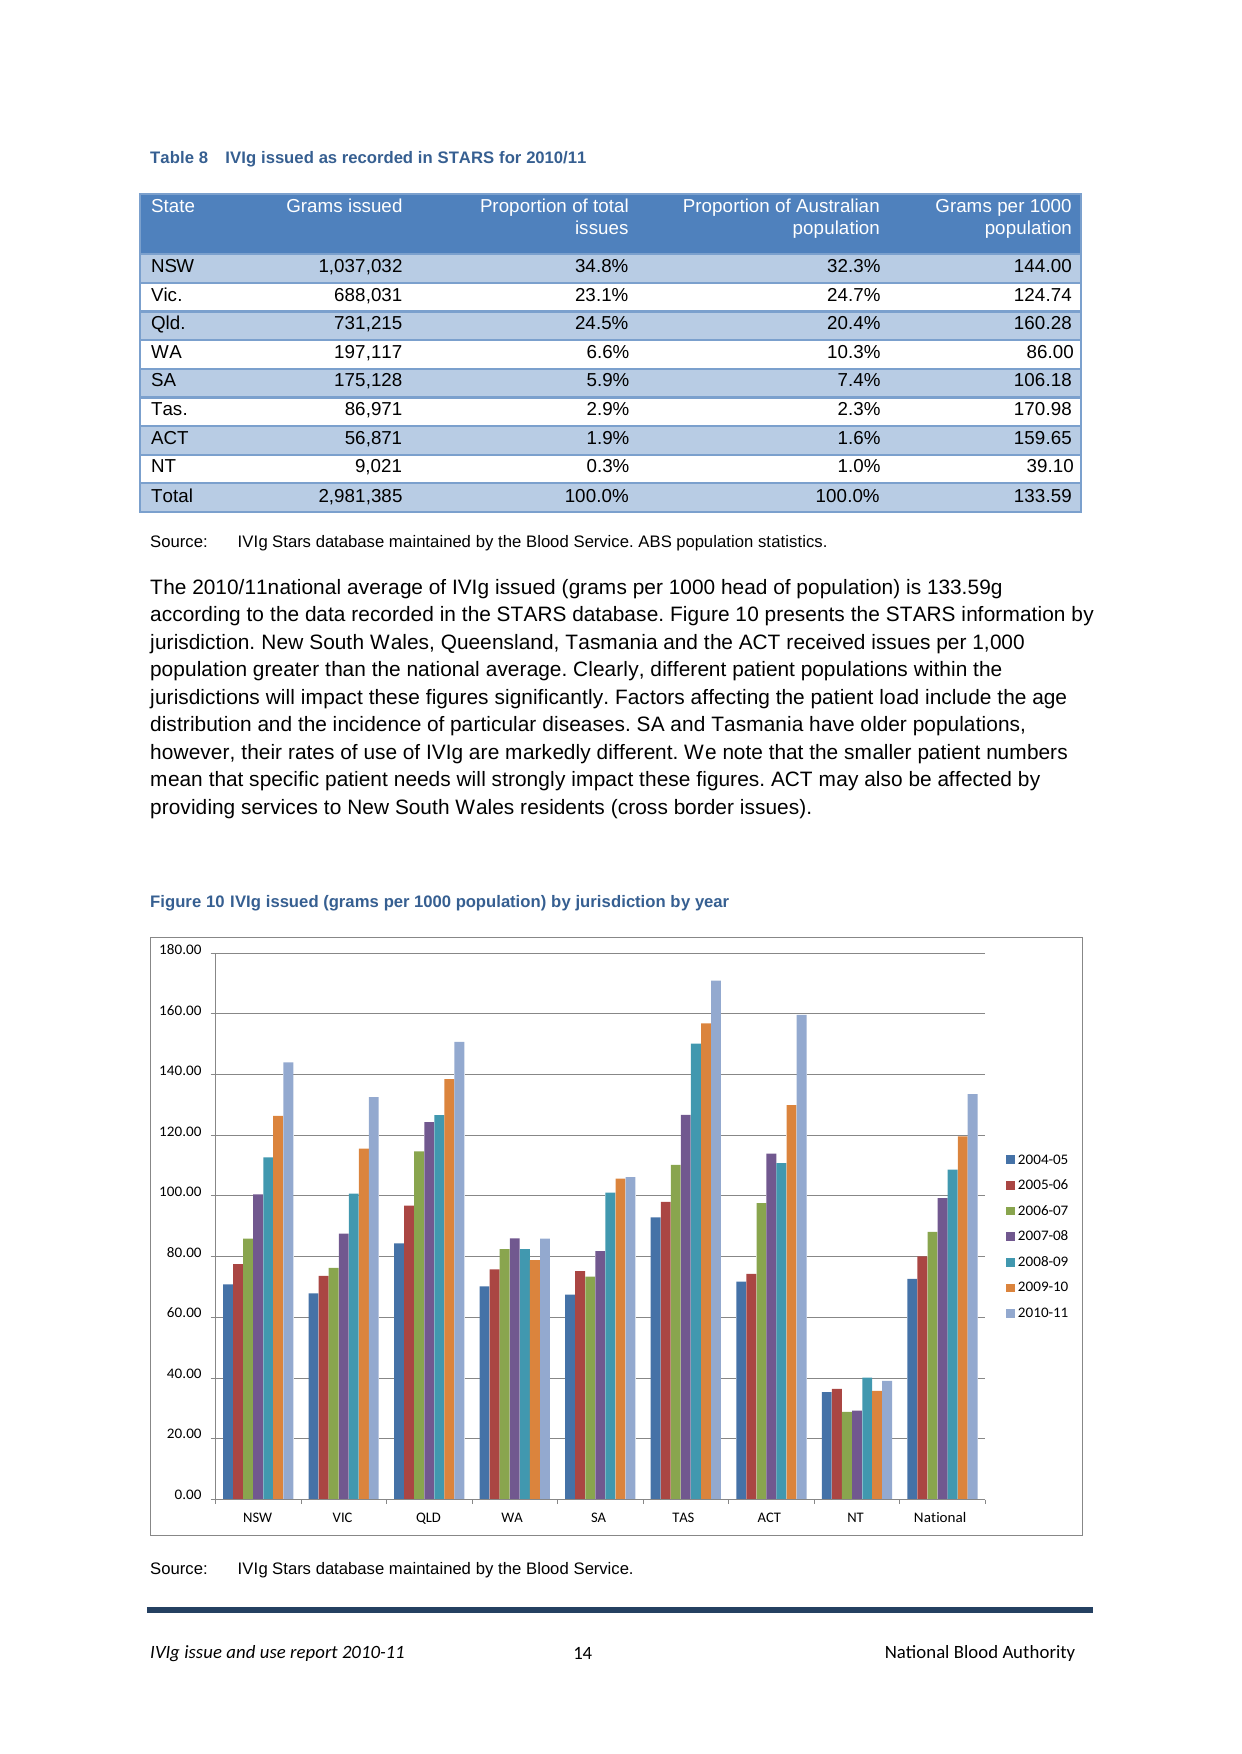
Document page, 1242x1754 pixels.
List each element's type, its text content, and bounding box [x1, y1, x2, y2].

text Figure 10 IVIg issued (grams per 1000 population) by jurisdiction by year [150, 891, 1110, 910]
table_cell 106.18 [906, 370, 1080, 396]
table_cell 1.9% [440, 427, 654, 454]
table_cell 144.00 [906, 255, 1080, 282]
table_cell 100.0% [654, 484, 906, 511]
table_cell 731,215 [240, 313, 440, 339]
table_cell ACT [141, 427, 240, 454]
table_cell Qld. [141, 313, 240, 339]
table_cell 0.3% [440, 456, 654, 482]
table_cell 159.65 [906, 427, 1080, 454]
table_cell 160.28 [906, 313, 1080, 339]
table_cell 175,128 [240, 370, 440, 396]
table_cell 39.10 [906, 456, 1080, 482]
table_cell Vic. [141, 284, 240, 310]
table_cell 1.0% [654, 456, 906, 482]
table_cell 7.4% [654, 370, 906, 396]
table_cell 20.4% [654, 313, 906, 339]
table_header Proportion of total issues [440, 195, 654, 253]
text 180.00 [159, 940, 1110, 958]
text 2004-05 [1018, 1150, 1110, 1168]
text Table 8 IVIg issued as recorded in STARS for 2010/11 [150, 148, 1110, 167]
text 80.00 [167, 1243, 208, 1261]
table_cell 5.9% [440, 370, 654, 396]
table_cell Total [141, 484, 240, 511]
table_header Grams per 1000 population [906, 195, 1080, 253]
text 2006-07 [1018, 1201, 1110, 1219]
text Source: IVIg Stars database maintained by the Blood Service. ABS population statistics. [150, 531, 1110, 551]
table_cell 1.6% [654, 427, 906, 454]
table_cell SA [141, 370, 240, 396]
table_cell 688,031 [240, 284, 440, 310]
text 20.00 [167, 1425, 1110, 1442]
table_cell 2,981,385 [240, 484, 440, 511]
text 2010-11 [1018, 1303, 1110, 1321]
table_cell 9,021 [240, 456, 440, 482]
table_cell NSW [141, 255, 240, 282]
table_cell 2.3% [654, 399, 906, 425]
table_cell 23.1% [440, 284, 654, 310]
text according to the data recorded in the STARS database. Figure 10 presents the STARS information by jurisdiction. New South Wales, Queensland, Tasmania and the ACT received issues per 1,000 population greater than the national average. Clearly, different patient populations within the jurisdictions will impact these figures significantly. Factors affecting the patient load include the age distribution and the incidence of particular diseases. SA and Tasmania have older populations, however, their rates of use of IVIg are markedly different. We note that the smaller patient numbers mean that specific patient needs will strongly impact these figures. ACT may also be affected by providing services to New South Wales residents (cross border issues). [150, 602, 1095, 818]
table_cell 32.3% [654, 255, 906, 282]
table_cell 6.6% [440, 341, 654, 368]
table_cell 100.0% [440, 484, 654, 511]
text Source: IVIg Stars database maintained by the Blood Service. [150, 1559, 1110, 1578]
table_cell 124.74 [906, 284, 1080, 310]
text 2005-06 [1018, 1176, 1110, 1193]
table_cell 197,117 [240, 341, 440, 368]
text 2007-08 [1018, 1227, 1110, 1244]
table_cell 170.98 [906, 399, 1080, 425]
text 160.00 [159, 1001, 1110, 1018]
text The 2010/11national average of IVIg issued (grams per 1000 head of population) is 133.59g [150, 574, 1110, 598]
text 40.00 [167, 1364, 1110, 1382]
table_header Proportion of Australian population [654, 195, 906, 253]
table_cell 56,871 [240, 427, 440, 454]
table_cell 2.9% [440, 399, 654, 425]
table_cell 24.5% [440, 313, 654, 339]
table_cell 34.8% [440, 255, 654, 282]
text 120.00 [159, 1122, 208, 1140]
table_header Grams issued [240, 195, 440, 253]
text 0.00 [174, 1485, 208, 1503]
text 60.00 [167, 1304, 208, 1321]
text 140.00 [159, 1061, 1110, 1079]
table_cell 24.7% [654, 284, 906, 310]
table_cell 10.3% [654, 341, 906, 368]
table_header State [141, 195, 240, 253]
table_cell NT [141, 456, 240, 482]
table_cell 133.59 [906, 484, 1080, 511]
table_cell 1,037,032 [240, 255, 440, 282]
text NSW VIC QLD WA SA TAS ACT NT National [243, 1508, 1110, 1526]
table_cell 86.00 [906, 341, 1080, 368]
text 2009-10 [1018, 1278, 1110, 1295]
text 100.00 [159, 1183, 208, 1200]
text 2008-09 [1018, 1252, 1110, 1270]
table_cell Tas. [141, 399, 240, 425]
table_cell 86,971 [240, 399, 440, 425]
table_cell WA [141, 341, 240, 368]
